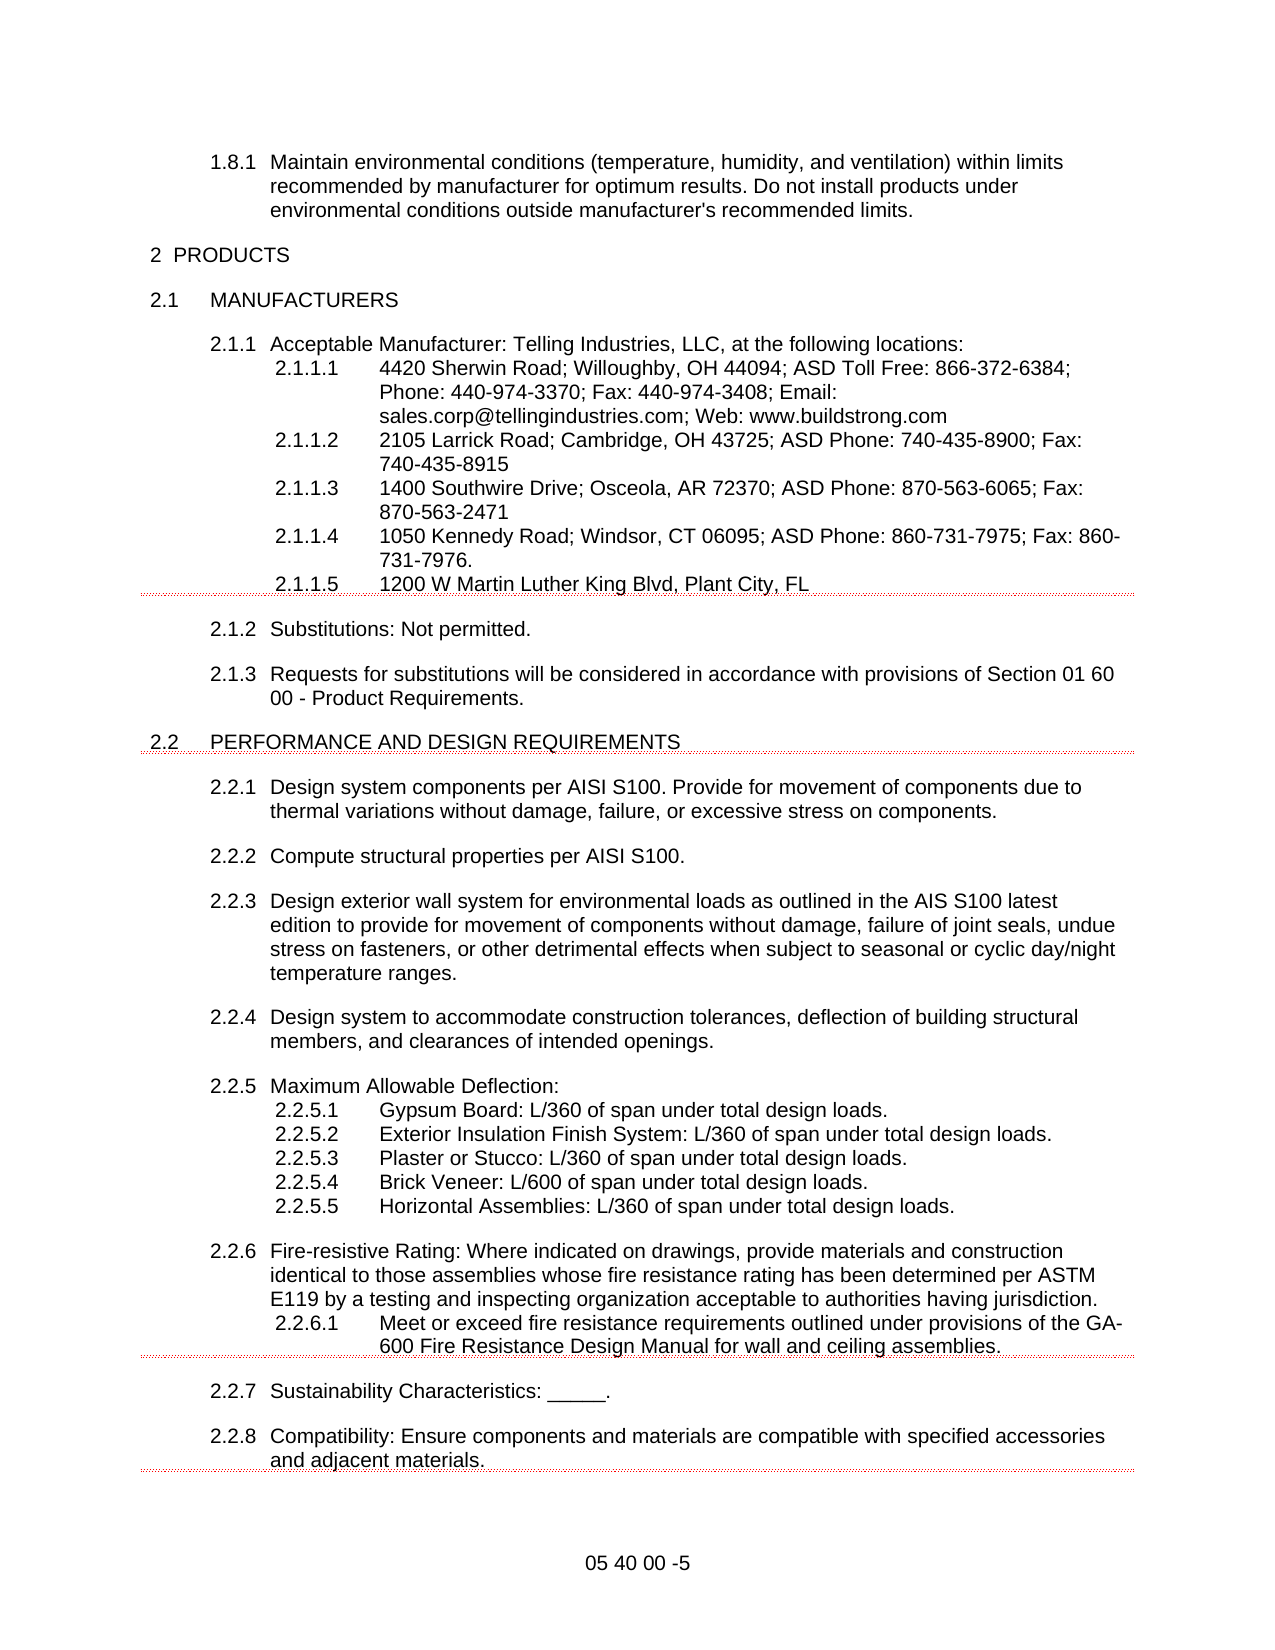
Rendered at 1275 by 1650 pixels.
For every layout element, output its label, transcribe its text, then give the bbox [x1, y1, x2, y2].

list Acceptable Manufacturer: Telling Industries, LLC, at the following locations: [210, 332, 1125, 356]
list Design system to accommodate construction tolerances, deflection of building structural members, and clearances of intended openings. [210, 1005, 1125, 1053]
list Meet or exceed fire resistance requirements outlined under provisions of the GA-600 Fire Resistance Design Manual for wall and ceiling assemblies. [275, 1310, 1125, 1358]
list MANUFACTURERS [150, 287, 1125, 311]
list Gypsum Board: L/360 of span under total design loads. [275, 1098, 1125, 1122]
list Fire-resistive Rating: Where indicated on drawings, provide materials and construction identical to those assemblies whose fire resistance rating has been determined per ASTM E119 by a testing and inspecting organization acceptable to authorities having jurisdiction. [210, 1238, 1125, 1310]
list 1200 W Martin Luther King Blvd, Plant City, FL [275, 572, 1125, 596]
list Design exterior wall system for environmental loads as outlined in the AIS S100 latest edition to provide for movement of components without damage, failure of joint seals, undue stress on fasteners, or other detrimental effects when subject to seasonal or cyclic day/night temperature ranges. [210, 888, 1125, 984]
list PERFORMANCE AND DESIGN REQUIREMENTS [150, 730, 1125, 754]
list Compatibility: Ensure components and materials are compatible with specified accessories and adjacent materials. [210, 1424, 1125, 1472]
list Exterior Insulation Finish System: L/360 of span under total design loads. [275, 1122, 1125, 1146]
list Compute structural properties per AISI S100. [210, 844, 1125, 868]
list 4420 Sherwin Road; Willoughby, OH 44094; ASD Toll Free: 866-372-6384; Phone: 440-974-3370; Fax: 440-974-3408; Email: sales.corp@tellingindustries.com; Web: www.buildstrong.com [275, 356, 1125, 428]
list 1400 Southwire Drive; Osceola, AR 72370; ASD Phone: 870-563-6065; Fax: 870-563-2471 [275, 476, 1125, 524]
list Plaster or Stucco: L/360 of span under total design loads. [275, 1146, 1125, 1170]
list PRODUCTS [150, 243, 1125, 267]
list Design system components per AISI S100. Provide for movement of components due to thermal variations without damage, failure, or excessive stress on components. [210, 775, 1125, 823]
list 2105 Larrick Road; Cambridge, OH 43725; ASD Phone: 740-435-8900; Fax: 740-435-8915 [275, 428, 1125, 476]
list Sustainability Characteristics: _____. [210, 1379, 1125, 1403]
list Substitutions: Not permitted. [210, 617, 1125, 641]
list Maintain environmental conditions (temperature, humidity, and ventilation) within limits recommended by manufacturer for optimum results. Do not install products under environmental conditions outside manufacturer's recommended limits. [210, 150, 1125, 222]
list Requests for substitutions will be considered in accordance with provisions of Section 01 60 00 - Product Requirements. [210, 661, 1125, 709]
list Maximum Allowable Deflection: [210, 1074, 1125, 1098]
list Brick Veneer: L/600 of span under total design loads. [275, 1170, 1125, 1194]
list Horizontal Assemblies: L/360 of span under total design loads. [275, 1194, 1125, 1218]
list 1050 Kennedy Road; Windsor, CT 06095; ASD Phone: 860-731-7975; Fax: 860-731-7976. [275, 524, 1125, 572]
